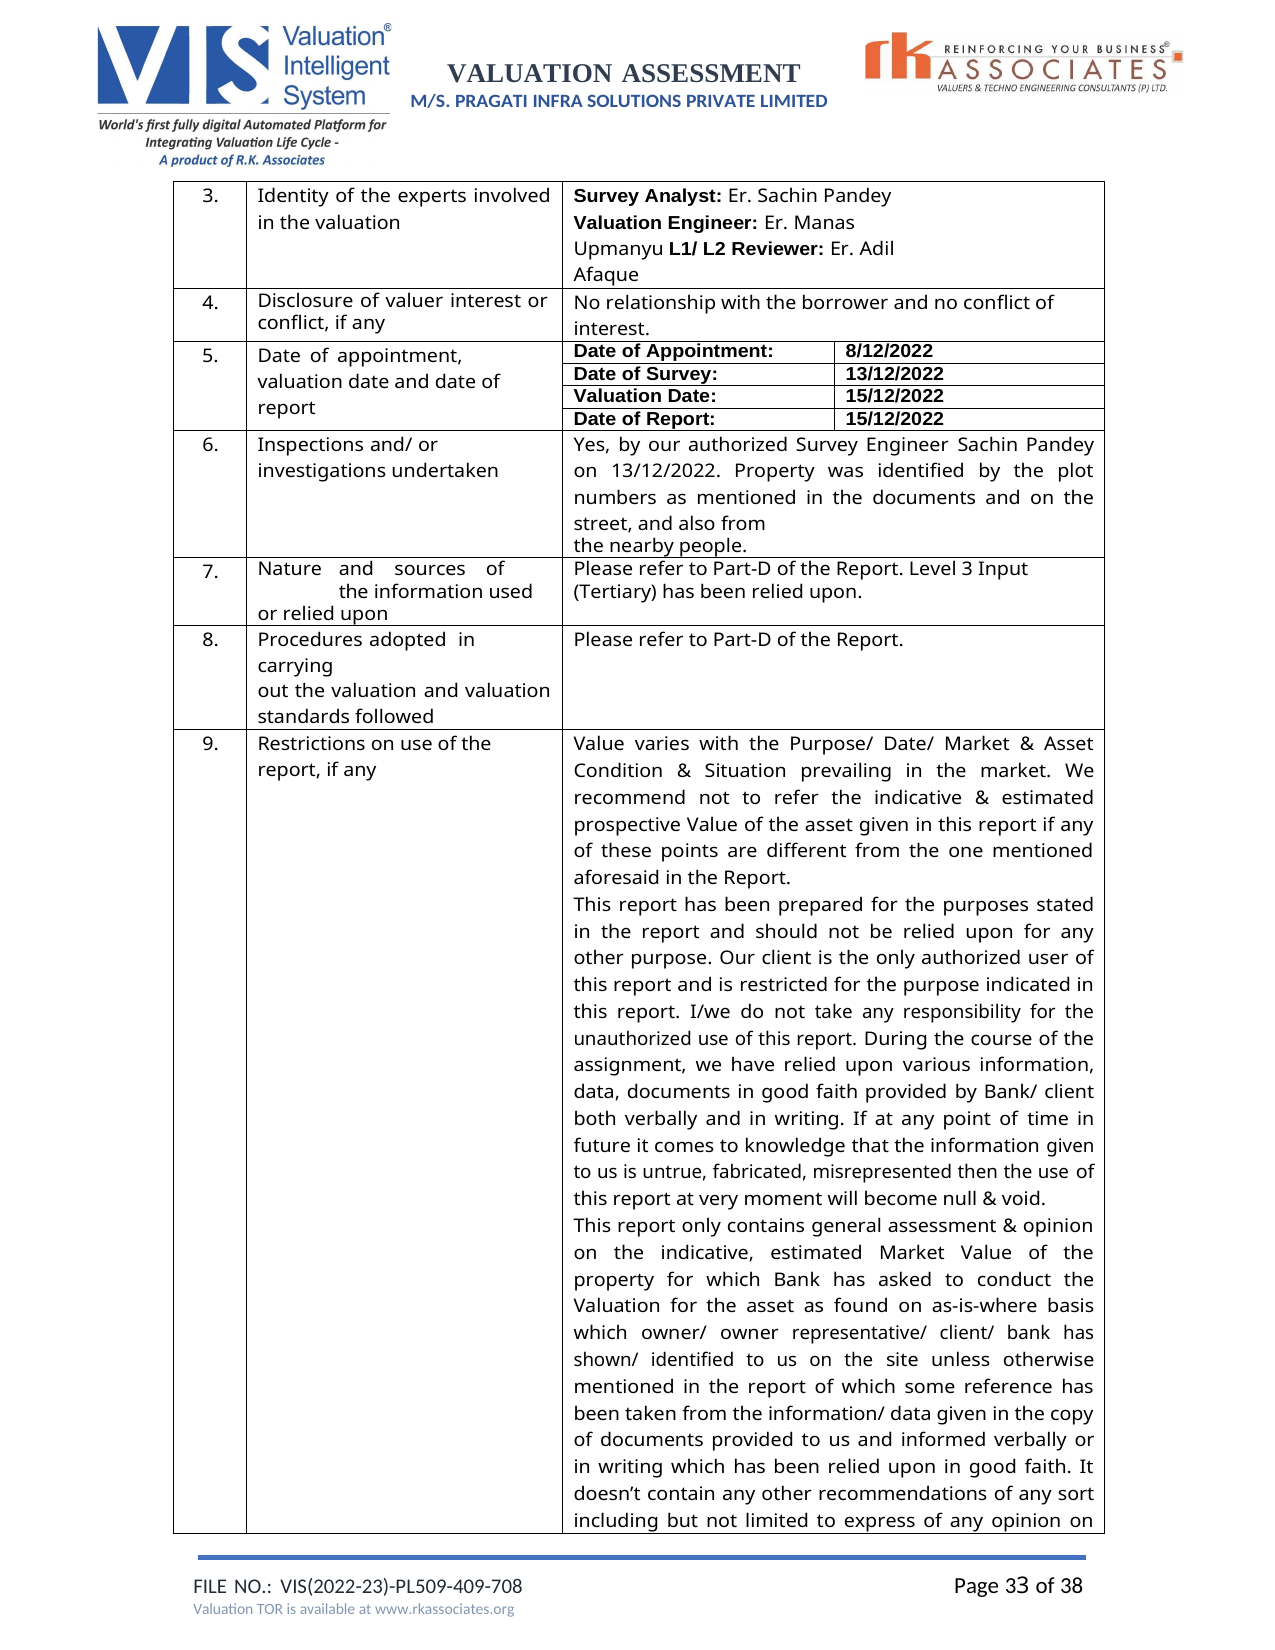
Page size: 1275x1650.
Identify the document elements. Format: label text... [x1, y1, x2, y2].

table_cell Valuation Date: [563, 386, 834, 407]
table_cell Yes, by our authorized Survey Engineer Sachin Pandey on 13/12/2022. Property was identified by the plot numbers as mentioned in the documents and on the street, and also from the nearby people. [563, 431, 1104, 557]
table_cell Restrictions on use of the report, if any [247, 730, 562, 1532]
table_cell 7. [174, 558, 246, 625]
table_cell 8/12/2022 [835, 342, 1104, 363]
table_cell No relationship with the borrower and no conflict of interest. [563, 289, 1104, 341]
table_cell Inspections and/ or investigations undertaken [247, 431, 562, 557]
table_header Identity of the experts involved in the valuation [247, 182, 562, 288]
table_cell Date of Appointment: [563, 342, 834, 363]
table_cell 4. [174, 289, 246, 341]
table_header Survey Analyst: Er. Sachin Pandey Valuation Engineer: Er. Manas Upmanyu L1/ L2 Reviewer: Er. Adil Afaque [563, 182, 1104, 288]
table_cell Date of Survey: [563, 364, 834, 385]
table_cell 9. [174, 730, 246, 1532]
table_cell 13/12/2022 [835, 364, 1104, 385]
table_cell Nature and sources of the information used or relied upon [247, 558, 562, 625]
table_cell Please refer to Part-D of the Report. [563, 626, 1104, 729]
table_cell Procedures adopted in carrying out the valuation and valuation standards followed [247, 626, 562, 729]
table_cell Date of appointment, valuation date and date of report [247, 342, 562, 430]
table_header 3. [174, 182, 246, 288]
table_cell Date of Report: [563, 409, 834, 430]
picture [865, 32, 1184, 93]
table_cell 15/12/2022 [835, 386, 1104, 407]
table_cell 6. [174, 431, 246, 557]
table_cell 5. [174, 342, 246, 430]
table_cell 15/12/2022 [835, 409, 1104, 430]
table_cell Disclosure of valuer interest or conflict, if any [247, 289, 562, 341]
table_cell 8. [174, 626, 246, 729]
picture [97, 23, 392, 167]
table_cell Please refer to Part-D of the Report. Level 3 Input (Tertiary) has been relied upon. [563, 558, 1104, 625]
